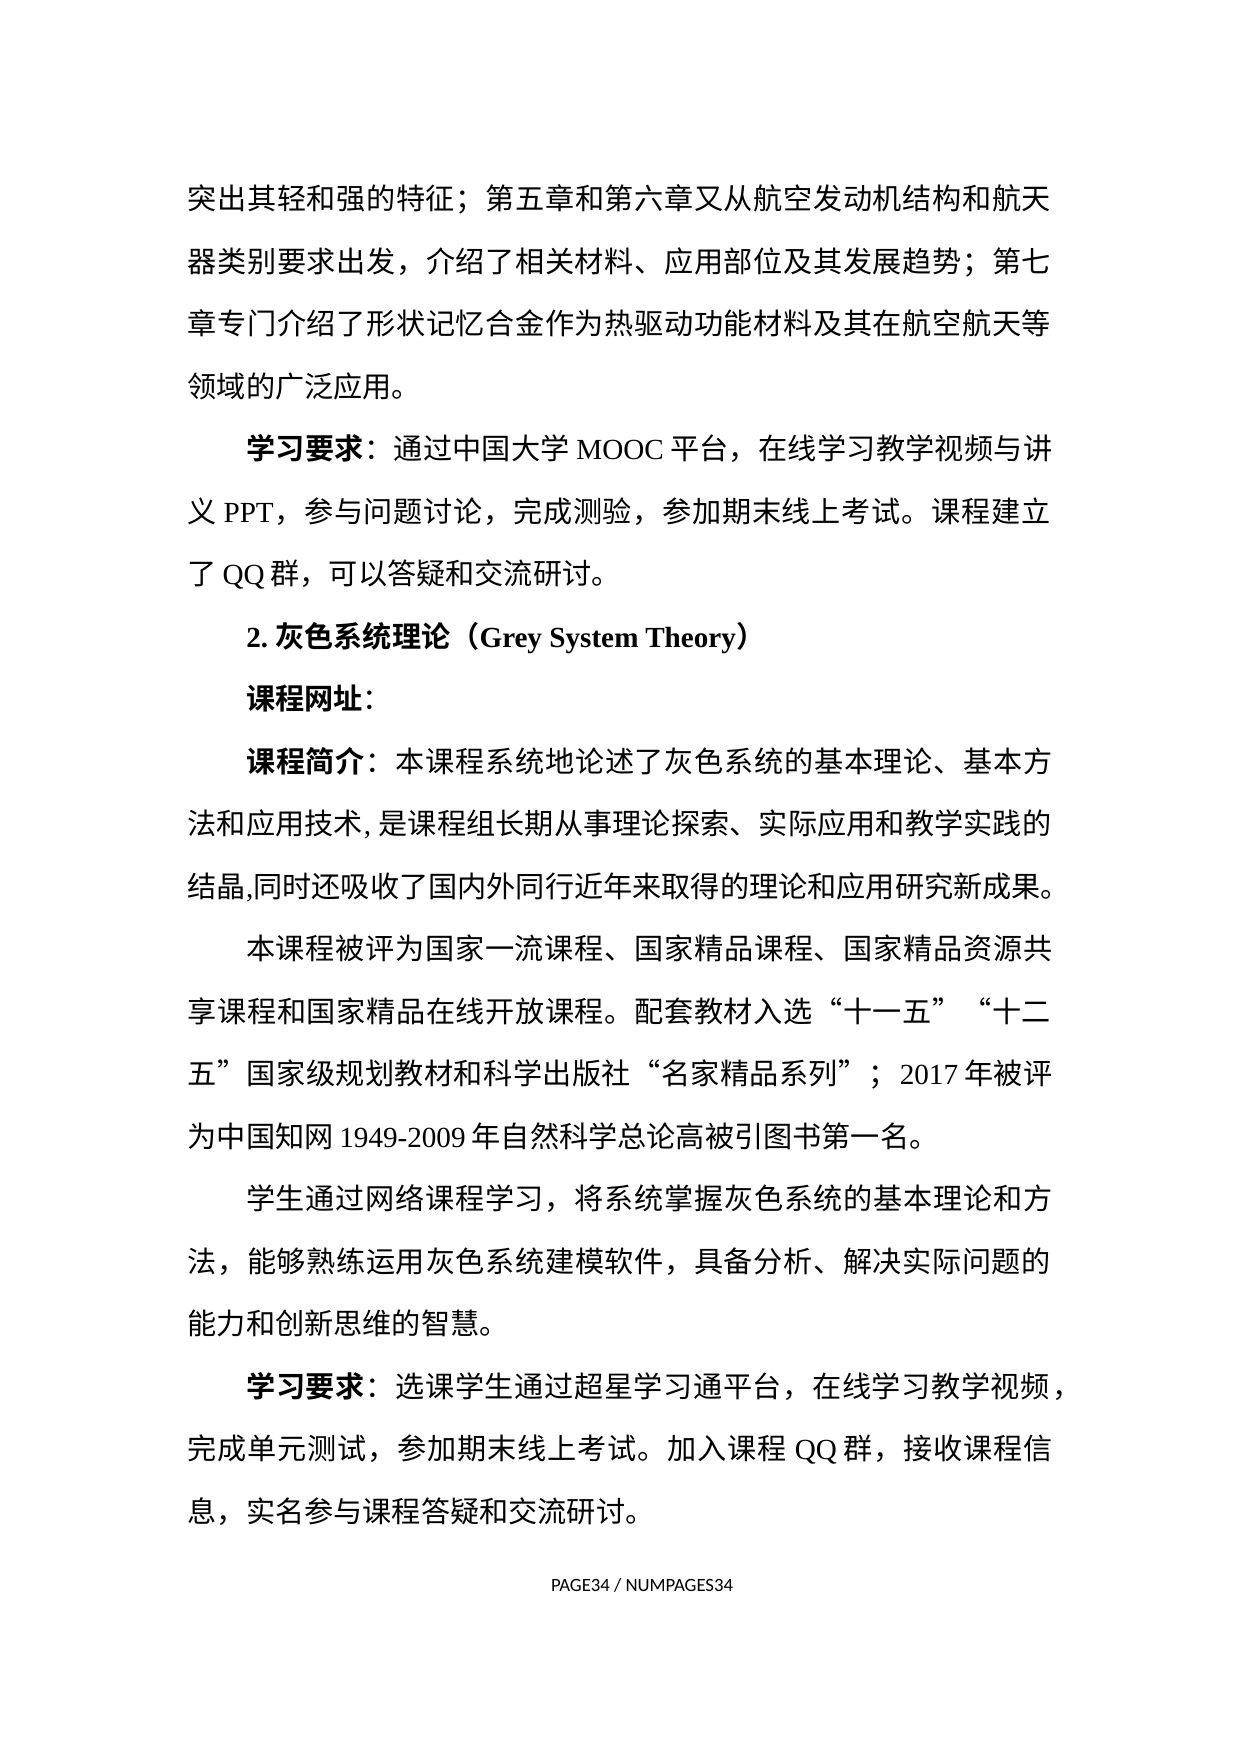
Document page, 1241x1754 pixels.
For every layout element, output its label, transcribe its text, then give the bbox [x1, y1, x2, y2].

text 学习要求：选课学生通过超星学习通平台，在线学习教学视频，完成单元测试，参加期末线上考试。加入课程QQ群，接收课程信息，实名参与课程答疑和交流研讨。 [187, 1347, 1053, 1534]
text 学习要求：通过中国大学MOOC平台，在线学习教学视频与讲义PPT，参与问题讨论，完成测验，参加期末线上考试。课程建立了QQ群，可以答疑和交流研讨。 [187, 409, 1053, 597]
text 本课程被评为国家一流课程、国家精品课程、国家精品资源共享课程和国家精品在线开放课程。配套教材入选“十一五”“十二五”国家级规划教材和科学出版社“名家精品系列”；2017年被评为中国知网1949-2009年自然科学总论高被引图书第一名。 [187, 909, 1053, 1159]
list 灰色系统理论（Grey System Theory） [187, 597, 1053, 659]
text 学生通过网络课程学习，将系统掌握灰色系统的基本理论和方法，能够熟练运用灰色系统建模软件，具备分析、解决实际问题的能力和创新思维的智慧。 [187, 1159, 1053, 1347]
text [187, 159, 1053, 409]
text 课程网址： [187, 659, 1053, 722]
text 课程简介：本课程系统地论述了灰色系统的基本理论、基本方法和应用技术, 是课程组长期从事理论探索、实际应用和教学实践的结晶,同时还吸收了国内外同行近年来取得的理论和应用研究新成果。 [187, 722, 1053, 909]
